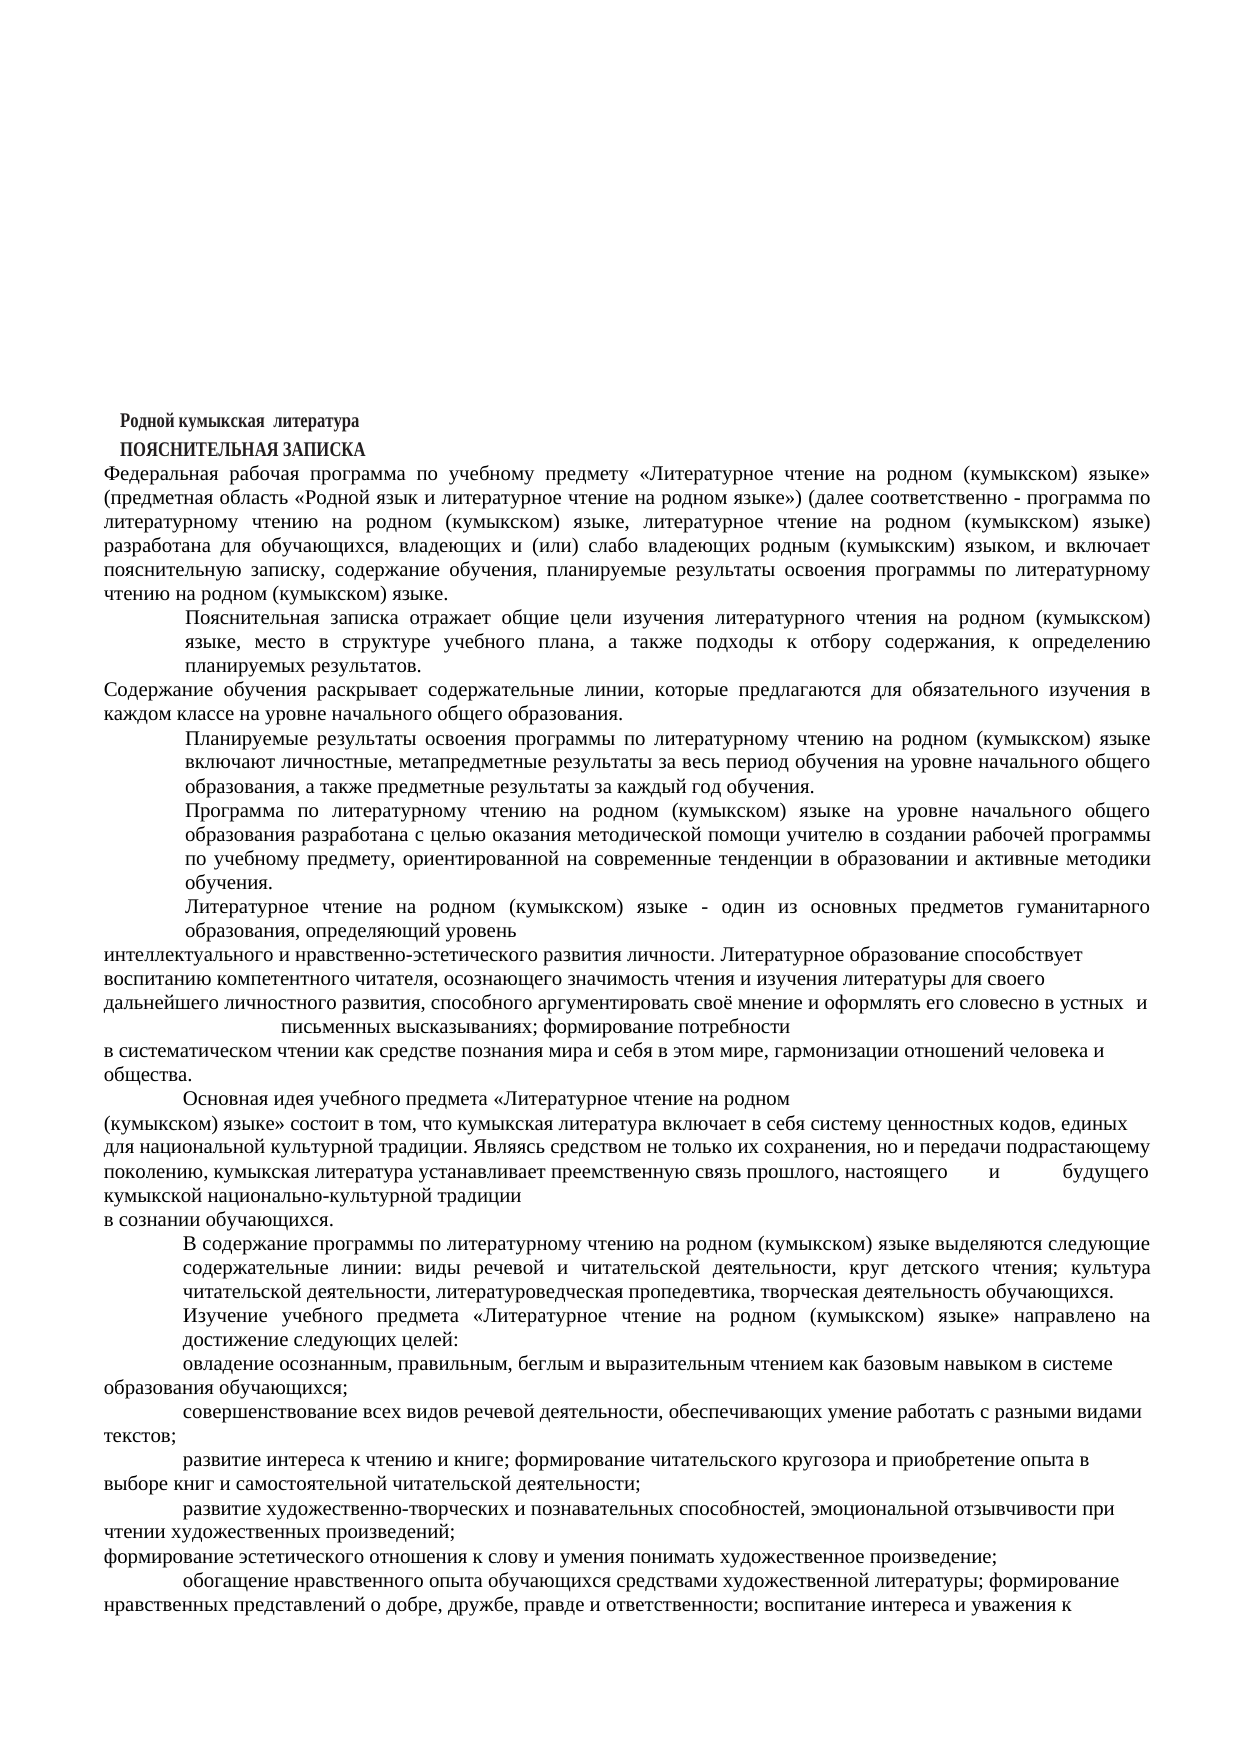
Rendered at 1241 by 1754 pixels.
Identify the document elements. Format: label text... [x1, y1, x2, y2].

text Пояснительная записка отражает общие цели изучения литературного чтения на родном (кумыкском) языке, место в структуре учебного плана, а также подходы к отбору содержания, к определению планируемых результатов. [185, 605, 1152, 677]
text (кумыкском) языке» состоит в том, что кумыкская литература включает в себя систему ценностных кодов, единых для национальной культурной традиции. Являясь средством не только их сохранения, но и передачи подрастающему поколению, кумыкская литература устанавливает преемственную связь прошлого, настоящего и будущего кумыкской национально-культурной традиции [103, 1110, 1152, 1207]
text формирование эстетического отношения к слову и умения понимать художественное произведение; [103, 1543, 1152, 1568]
text совершенствование всех видов речевой деятельности, обеспечивающих умение работать с разными видами текстов; [103, 1399, 1152, 1447]
text Основная идея учебного предмета «Литературное чтение на родном [183, 1086, 1152, 1110]
text Содержание обучения раскрывает содержательные линии, которые предлагаются для обязательного изучения в каждом классе на уровне начального общего образования. [103, 677, 1152, 725]
text Родной кумыкская литература [120, 408, 1152, 432]
text Планируемые результаты освоения программы по литературному чтению на родном (кумыкском) языке включают личностные, метапредметные результаты за весь период обучения на уровне начального общего образования, а также предметные результаты за каждый год обучения. [185, 725, 1152, 798]
text ПОЯСНИТЕЛЬНАЯ ЗАПИСКА [120, 437, 1152, 461]
text в сознании обучающихся. [103, 1207, 1152, 1231]
text интеллектуального и нравственно-эстетического развития личности. Литературное образование способствует воспитанию компетентного читателя, осознающего значимость чтения и изучения литературы для своего дальнейшего личностного развития, способного аргументировать своё мнение и оформлять его словесно в устных и письменных высказываниях; формирование потребности [103, 942, 1152, 1038]
text овладение осознанным, правильным, беглым и выразительным чтением как базовым навыком в системе образования обучающихся; [103, 1351, 1152, 1399]
text развитие художественно-творческих и познавательных способностей, эмоциональной отзывчивости при чтении художественных произведений; [103, 1495, 1152, 1543]
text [103, 1568, 1152, 1616]
text Федеральная рабочая программа по учебному предмету «Литературное чтение на родном (кумыкском) языке» (предметная область «Родной язык и литературное чтение на родном языке») (далее соответственно - программа по литературному чтению на родном (кумыкском) языке, литературное чтение на родном (кумыкском) языке) разработана для обучающихся, владеющих и (или) слабо владеющих родным (кумыкским) языком, и включает пояснительную записку, содержание обучения, планируемые результаты освоения программы по литературному чтению на родном (кумыкском) языке. [103, 461, 1152, 605]
text развитие интереса к чтению и книге; формирование читательского кругозора и приобретение опыта в выборе книг и самостоятельной читательской деятельности; [103, 1447, 1152, 1495]
text в систематическом чтении как средстве познания мира и себя в этом мире, гармонизации отношений человека и общества. [103, 1038, 1152, 1086]
text Изучение учебного предмета «Литературное чтение на родном (кумыкском) языке» направлено на достижение следующих целей: [183, 1303, 1152, 1351]
text В содержание программы по литературному чтению на родном (кумыкском) языке выделяются следующие содержательные линии: виды речевой и читательской деятельности, круг детского чтения; культура читательской деятельности, литературоведческая пропедевтика, творческая деятельность обучающихся. [183, 1231, 1152, 1303]
text Литературное чтение на родном (кумыкском) языке - один из основных предметов гуманитарного образования, определяющий уровень [185, 894, 1152, 942]
text Программа по литературному чтению на родном (кумыкском) языке на уровне начального общего образования разработана с целью оказания методической помощи учителю в создании рабочей программы по учебному предмету, ориентированной на современные тенденции в образовании и активные методики обучения. [185, 798, 1152, 894]
